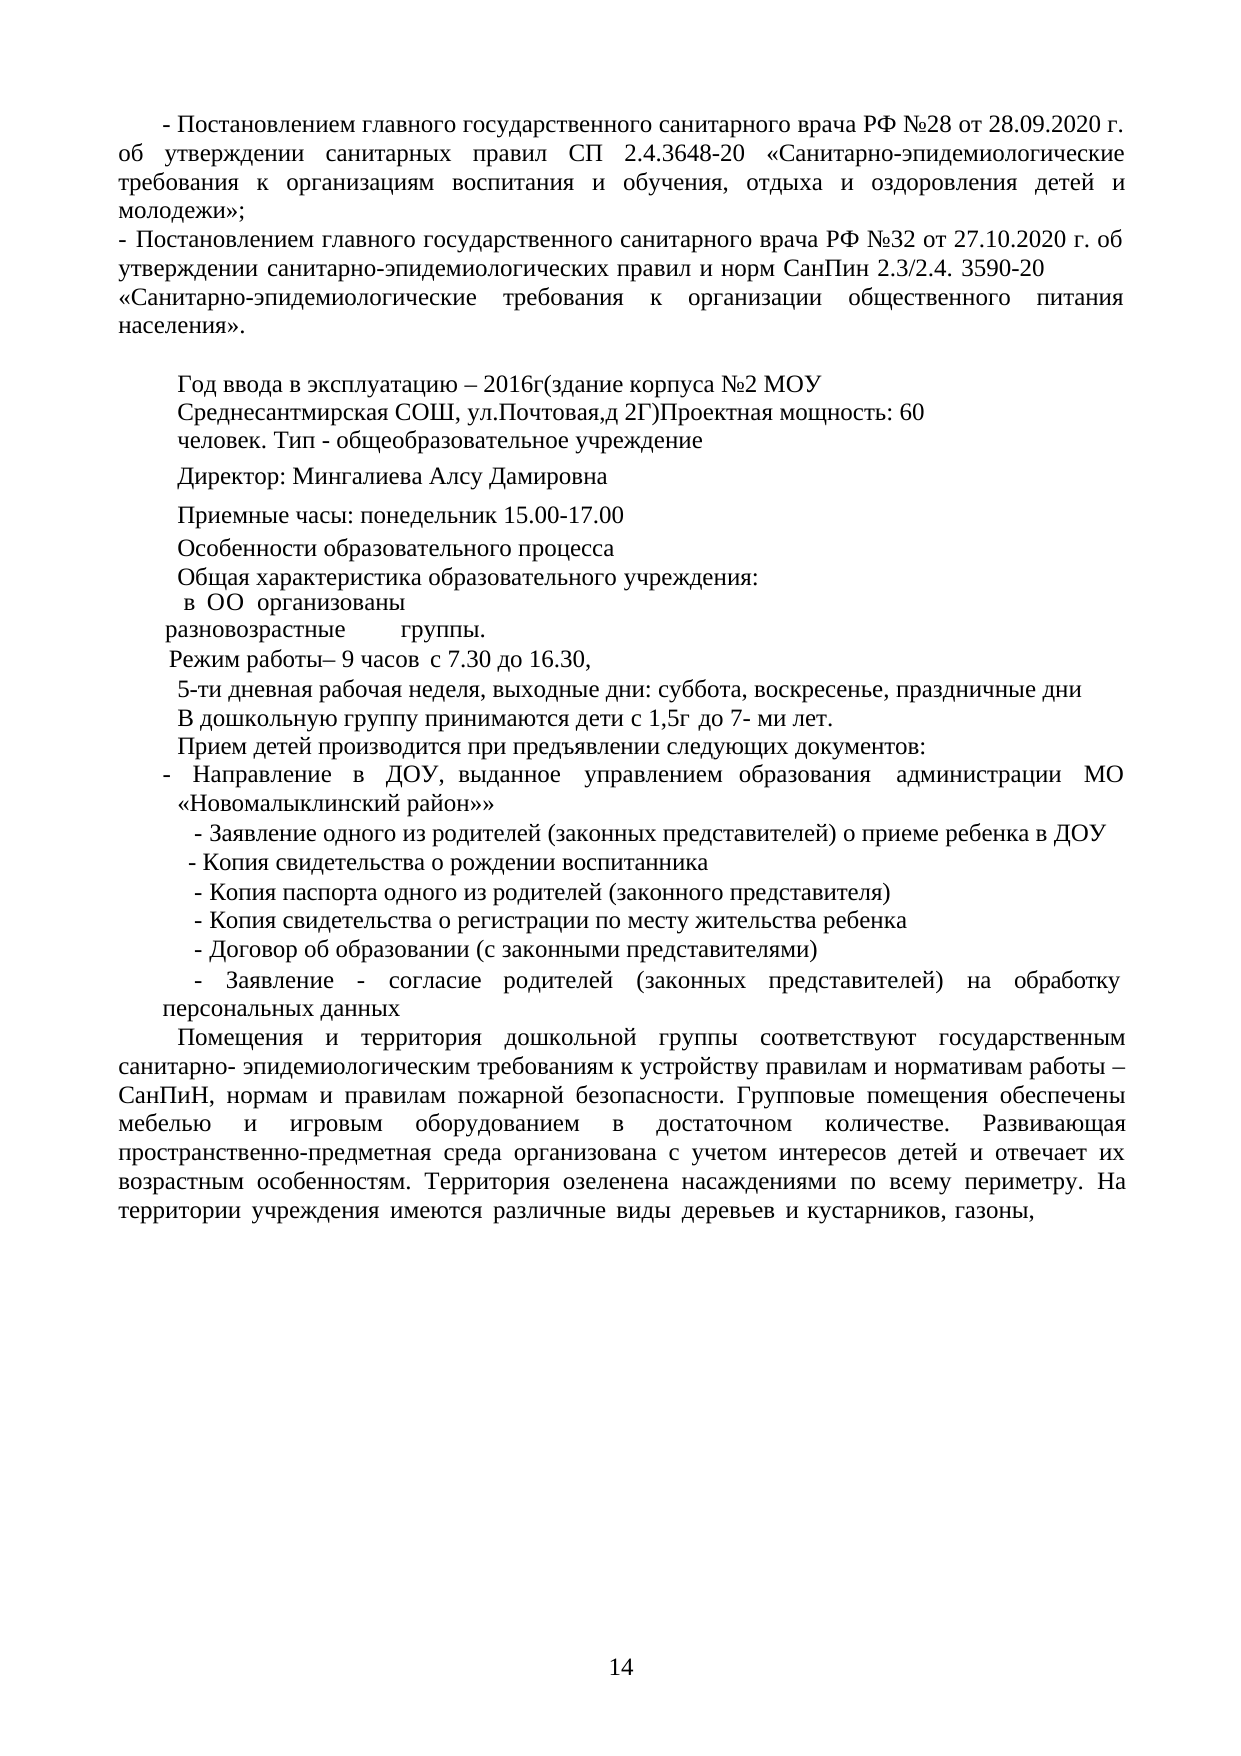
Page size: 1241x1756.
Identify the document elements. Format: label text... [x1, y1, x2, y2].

text Прием детей производится при предъявлении следующих документов: [177, 731, 1232, 760]
text Год ввода в эксплуатацию – 2016г(здание корпуса №2 МОУ Среднесантмирская СОШ, ул.Почтовая,д 2Г)Проектная мощность: 60 человек. Тип - общеобразовательное учреждение [177, 369, 970, 454]
text 5-ти дневная рабочая неделя, выходные дни: суббота, воскресенье, праздничные дни В дошкольную группу принимаются дети с 1,5г до 7- ми лет. [177, 674, 1087, 731]
text Режим работы– 9 часов с 7.30 до 16.30, [168, 644, 1232, 673]
text «Санитарно-эпидемиологические требования к организации общественного питания населения». [118, 282, 1124, 339]
text - Постановлением главного государственного санитарного врача РФ №28 от 28.09.2020 г. об утверждении санитарных правил СП 2.4.3648-20 «Санитарно-эпидемиологические требования к организациям воспитания и обучения, отдыха и оздоровления детей и молодежи»; [118, 109, 1125, 224]
text Общая характеристика образовательного учреждения: [177, 565, 1232, 590]
list Заявление - согласие родителей (законных представителей) на обработку персональных данных [162, 966, 1121, 1022]
list Копия свидетельства о регистрации по месту жительства ребенка [194, 906, 1232, 934]
list Направление в ДОУ, выданное управлением образования администрации МО [162, 760, 1232, 789]
list Постановлением главного государственного санитарного врача РФ №32 от 27.10.2020 г. об утверждении санитарно-эпидемиологических правил и норм СанПин 2.3/2.4. 3590-20 [118, 224, 1123, 282]
text Помещения и территория дошкольной группы соответствуют государственным санитарно- эпидемиологическим требованиям к устройству правилам и нормативам работы – СанПиН, нормам и правилам пожарной безопасности. Групповые помещения обеспечены мебелью и игровым оборудованием в достаточном количестве. Развивающая пространственно-предметная среда организована с учетом интересов детей и отвечает их возрастным особенностям. Территория озеленена насаждениями по всему периметру. На территории учреждения имеются различные виды деревьев и кустарников, газоны, [118, 1022, 1126, 1223]
list Договор об образовании (с законными представителями) [194, 934, 1232, 963]
text Директор: Мингалиева Алсу Дамировна [177, 461, 644, 490]
list Копия свидетельства о рождении воспитанника [188, 848, 1232, 876]
list Копия паспорта одного из родителей (законного представителя) [194, 877, 1232, 906]
text в ОО организованы [177, 590, 1232, 615]
text Приемные часы: понедельник 15.00-17.00 Особенности образовательного процесса [177, 500, 644, 561]
list Заявление одного из родителей (законных представителей) о приеме ребенка в ДОУ [194, 819, 1232, 848]
text «Новомалыклинский район»» [177, 789, 1232, 817]
text разновозрастные группы. [165, 615, 1232, 644]
